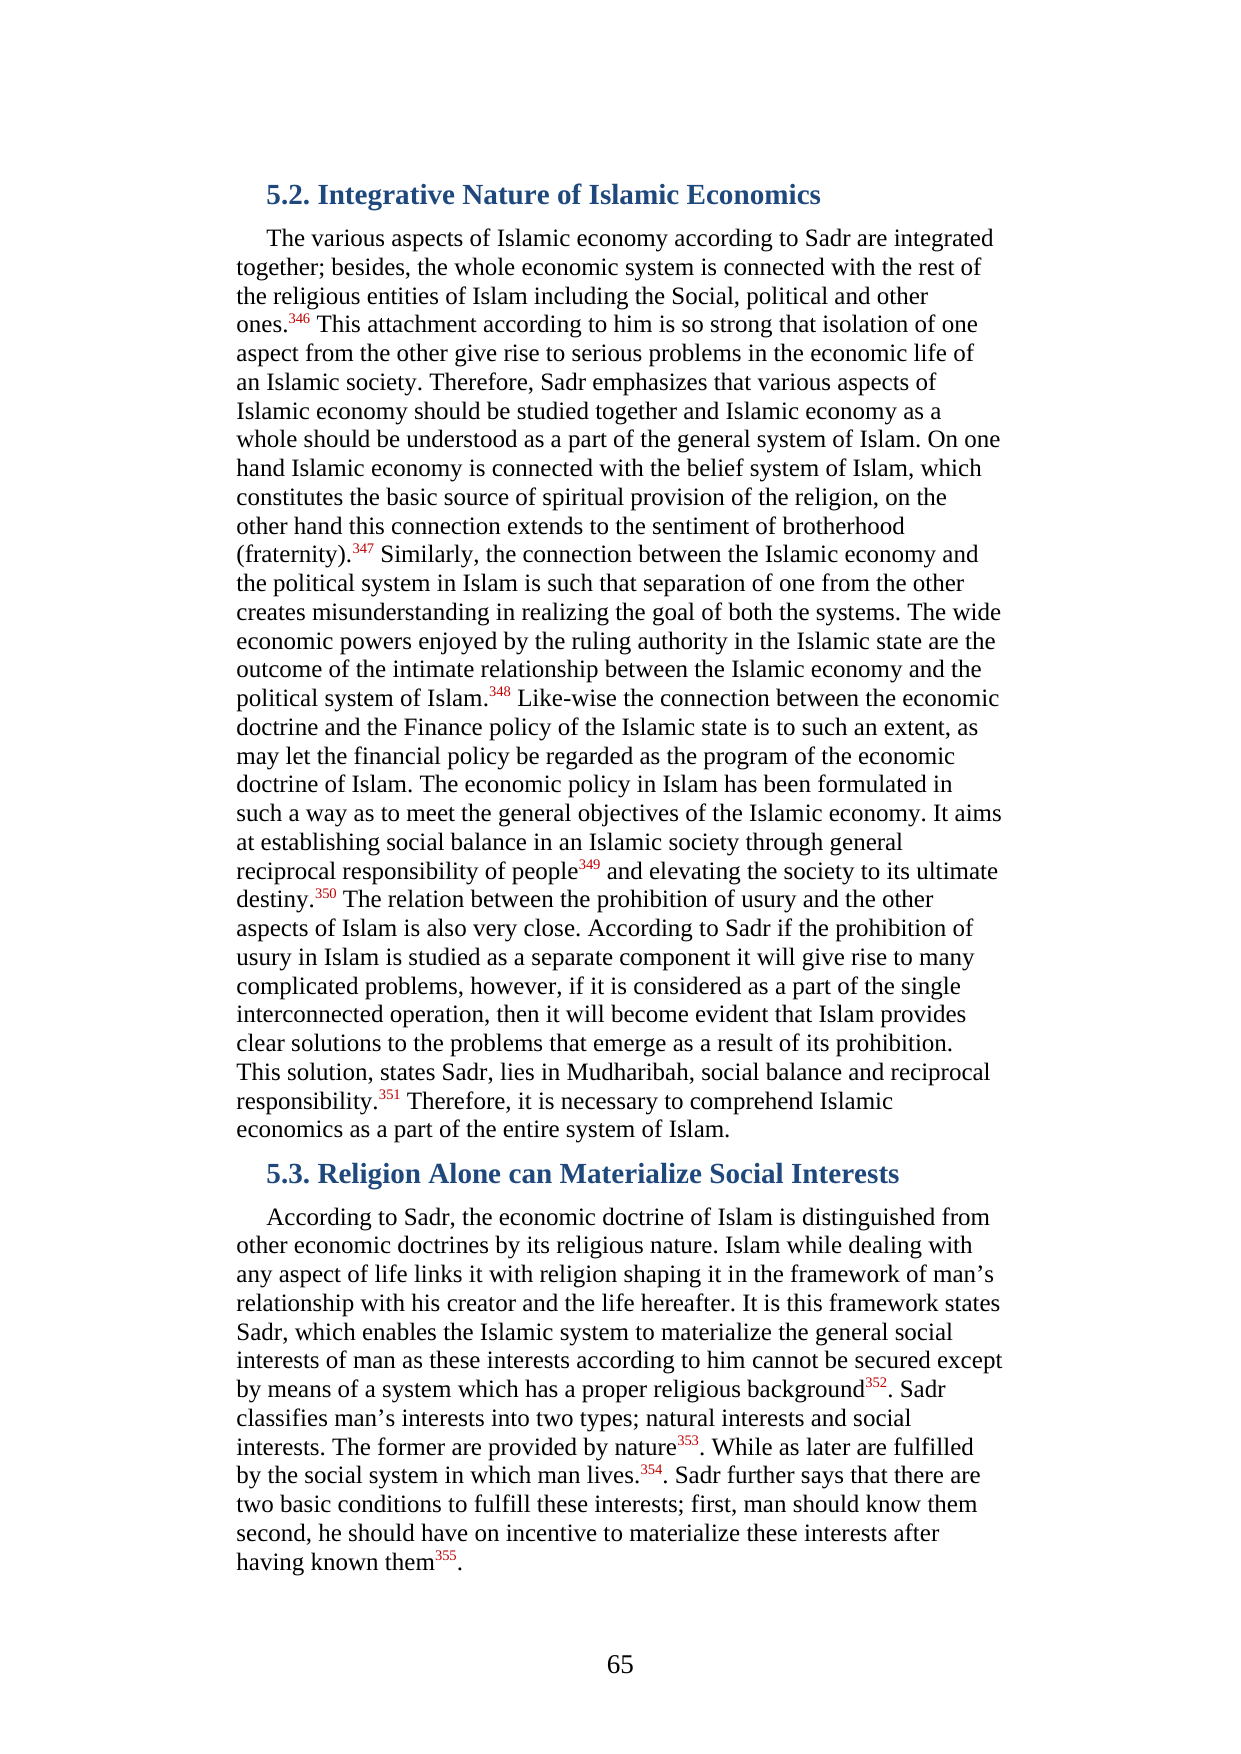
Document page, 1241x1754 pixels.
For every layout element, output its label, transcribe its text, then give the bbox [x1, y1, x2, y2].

subtitle 5.2. Integrative Nature of Islamic Economics [236, 177, 1004, 211]
text The various aspects of Islamic economy according to Sadr are integrated together; besides, the whole economic system is connected with the rest of the religious entities of Islam including the Social, political and other ones.346 This attachment according to him is so strong that isolation of one aspect from the other give rise to serious problems in the economic life of an Islamic society. Therefore, Sadr emphasizes that various aspects of Islamic economy should be studied together and Islamic economy as a whole should be understood as a part of the general system of Islam. On one hand Islamic economy is connected with the belief system of Islam, which constitutes the basic source of spiritual provision of the religion, on the other hand this connection extends to the sentiment of brotherhood (fraternity).347 Similarly, the connection between the Islamic economy and the political system in Islam is such that separation of one from the other creates misunderstanding in realizing the goal of both the systems. The wide economic powers enjoyed by the ruling authority in the Islamic state are the outcome of the intimate relationship between the Islamic economy and the political system of Islam.348 Like-wise the connection between the economic doctrine and the Finance policy of the Islamic state is to such an extent, as may let the financial policy be regarded as the program of the economic doctrine of Islam. The economic policy in Islam has been formulated in such a way as to meet the general objectives of the Islamic economy. It aims at establishing social balance in an Islamic society through general reciprocal responsibility of people349 and elevating the society to its ultimate destiny.350 The relation between the prohibition of usury and the other aspects of Islam is also very close. According to Sadr if the prohibition of usury in Islam is studied as a separate component it will give rise to many complicated problems, however, if it is considered as a part of the single interconnected operation, then it will become evident that Islam provides clear solutions to the problems that emerge as a result of its prohibition. This solution, states Sadr, lies in Mudharibah, social balance and reciprocal responsibility.351 Therefore, it is necessary to comprehend Islamic economics as a part of the entire system of Islam. [236, 223, 1004, 1143]
subtitle 5.3. Religion Alone can Materialize Social Interests [236, 1156, 1004, 1189]
text According to Sadr, the economic doctrine of Islam is distinguished from other economic doctrines by its religious nature. Islam while dealing with any aspect of life links it with religion shaping it in the framework of man’s relationship with his creator and the life hereafter. It is this framework states Sadr, which enables the Islamic system to materialize the general social interests of man as these interests according to him cannot be secured except by means of a system which has a proper religious background352. Sadr classifies man’s interests into two types; natural interests and social interests. The former are provided by nature353. While as later are fulfilled by the social system in which man lives.354. Sadr further says that there are two basic conditions to fulfill these interests; first, man should know them second, he should have on incentive to materialize these interests after having known them355. [236, 1202, 1004, 1576]
